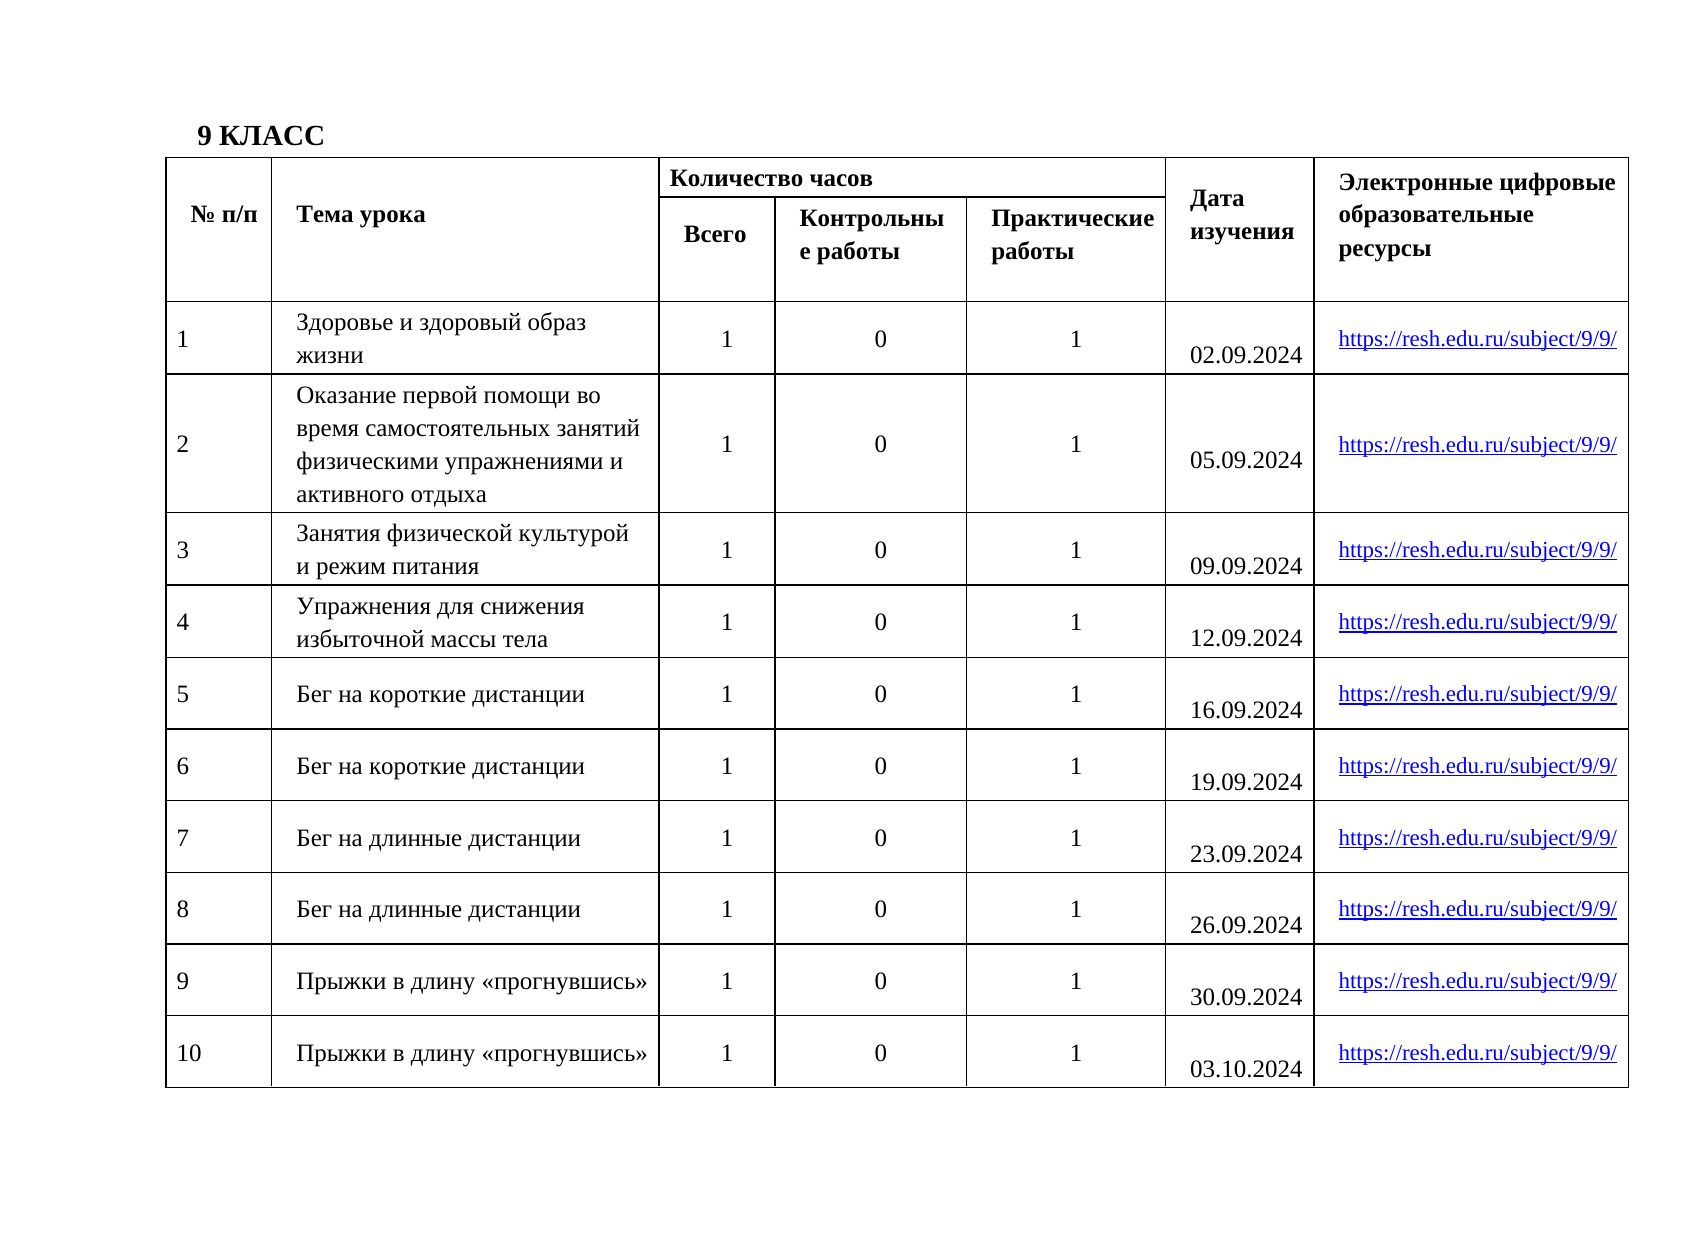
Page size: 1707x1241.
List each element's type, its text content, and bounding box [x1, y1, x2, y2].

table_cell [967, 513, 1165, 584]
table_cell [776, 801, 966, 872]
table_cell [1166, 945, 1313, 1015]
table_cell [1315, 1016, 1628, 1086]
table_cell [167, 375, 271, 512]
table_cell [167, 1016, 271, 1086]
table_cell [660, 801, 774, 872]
text 9 КЛАСС [190, 118, 1618, 152]
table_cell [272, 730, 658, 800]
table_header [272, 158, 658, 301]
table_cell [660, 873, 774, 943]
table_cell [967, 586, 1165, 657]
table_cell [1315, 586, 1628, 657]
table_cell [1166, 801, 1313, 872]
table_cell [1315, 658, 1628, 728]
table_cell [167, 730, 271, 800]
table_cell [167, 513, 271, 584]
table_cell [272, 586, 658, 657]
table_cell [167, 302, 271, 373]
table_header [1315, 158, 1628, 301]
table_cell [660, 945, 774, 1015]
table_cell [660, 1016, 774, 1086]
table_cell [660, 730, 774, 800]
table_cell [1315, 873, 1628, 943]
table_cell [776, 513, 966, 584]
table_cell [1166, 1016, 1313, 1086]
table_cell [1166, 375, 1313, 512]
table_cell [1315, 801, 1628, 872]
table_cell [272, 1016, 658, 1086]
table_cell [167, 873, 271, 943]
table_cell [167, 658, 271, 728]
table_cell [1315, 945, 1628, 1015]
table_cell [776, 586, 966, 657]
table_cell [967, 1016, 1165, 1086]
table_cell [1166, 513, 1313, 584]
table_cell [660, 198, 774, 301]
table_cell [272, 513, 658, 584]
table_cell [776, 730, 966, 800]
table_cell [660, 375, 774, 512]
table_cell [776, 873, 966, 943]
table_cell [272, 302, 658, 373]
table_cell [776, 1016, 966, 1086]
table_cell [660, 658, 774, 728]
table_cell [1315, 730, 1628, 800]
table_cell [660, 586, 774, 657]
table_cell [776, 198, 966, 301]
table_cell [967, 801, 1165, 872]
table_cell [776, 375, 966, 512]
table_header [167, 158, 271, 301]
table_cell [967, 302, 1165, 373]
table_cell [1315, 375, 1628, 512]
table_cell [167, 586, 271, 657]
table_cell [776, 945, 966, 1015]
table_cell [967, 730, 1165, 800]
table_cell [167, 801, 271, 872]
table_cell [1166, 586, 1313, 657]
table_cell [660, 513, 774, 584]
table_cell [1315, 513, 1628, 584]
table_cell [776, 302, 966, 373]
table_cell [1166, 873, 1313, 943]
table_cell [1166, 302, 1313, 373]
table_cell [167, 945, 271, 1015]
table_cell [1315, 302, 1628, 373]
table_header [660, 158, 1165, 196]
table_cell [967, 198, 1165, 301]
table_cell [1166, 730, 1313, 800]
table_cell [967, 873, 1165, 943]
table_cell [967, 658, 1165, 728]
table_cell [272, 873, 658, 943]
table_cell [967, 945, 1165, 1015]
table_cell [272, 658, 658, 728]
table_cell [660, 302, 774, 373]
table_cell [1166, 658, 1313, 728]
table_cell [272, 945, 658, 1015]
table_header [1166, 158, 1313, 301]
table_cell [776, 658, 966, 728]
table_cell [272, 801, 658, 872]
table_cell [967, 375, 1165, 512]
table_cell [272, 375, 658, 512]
